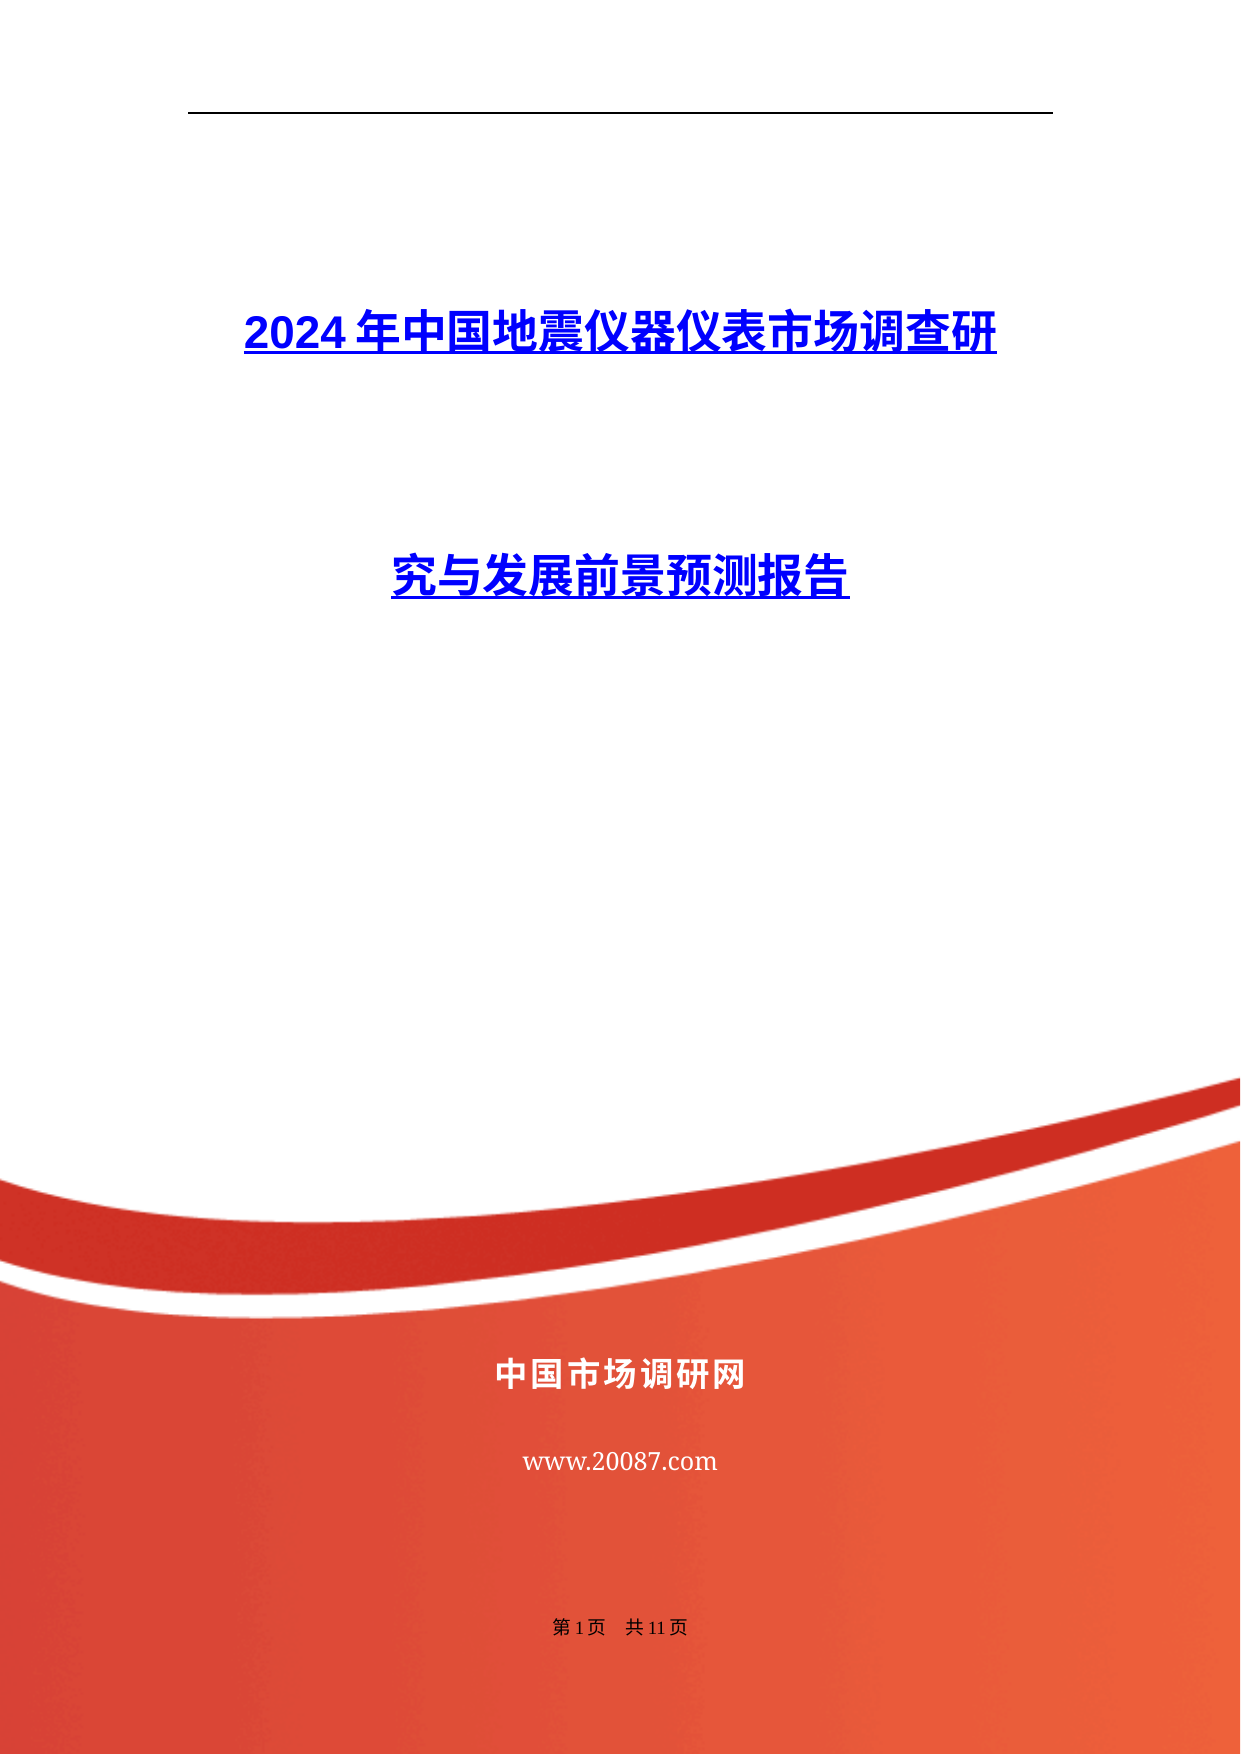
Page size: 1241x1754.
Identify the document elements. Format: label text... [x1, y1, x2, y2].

picture [0, 1006, 1241, 1754]
table_header 2024年中国地震仪器仪表市场调查研究与发展前景预测报告 [188, 207, 1053, 773]
subtitle 中国市场调研网 [187, 1339, 1053, 1404]
text www.20087.com [187, 1428, 1053, 1493]
